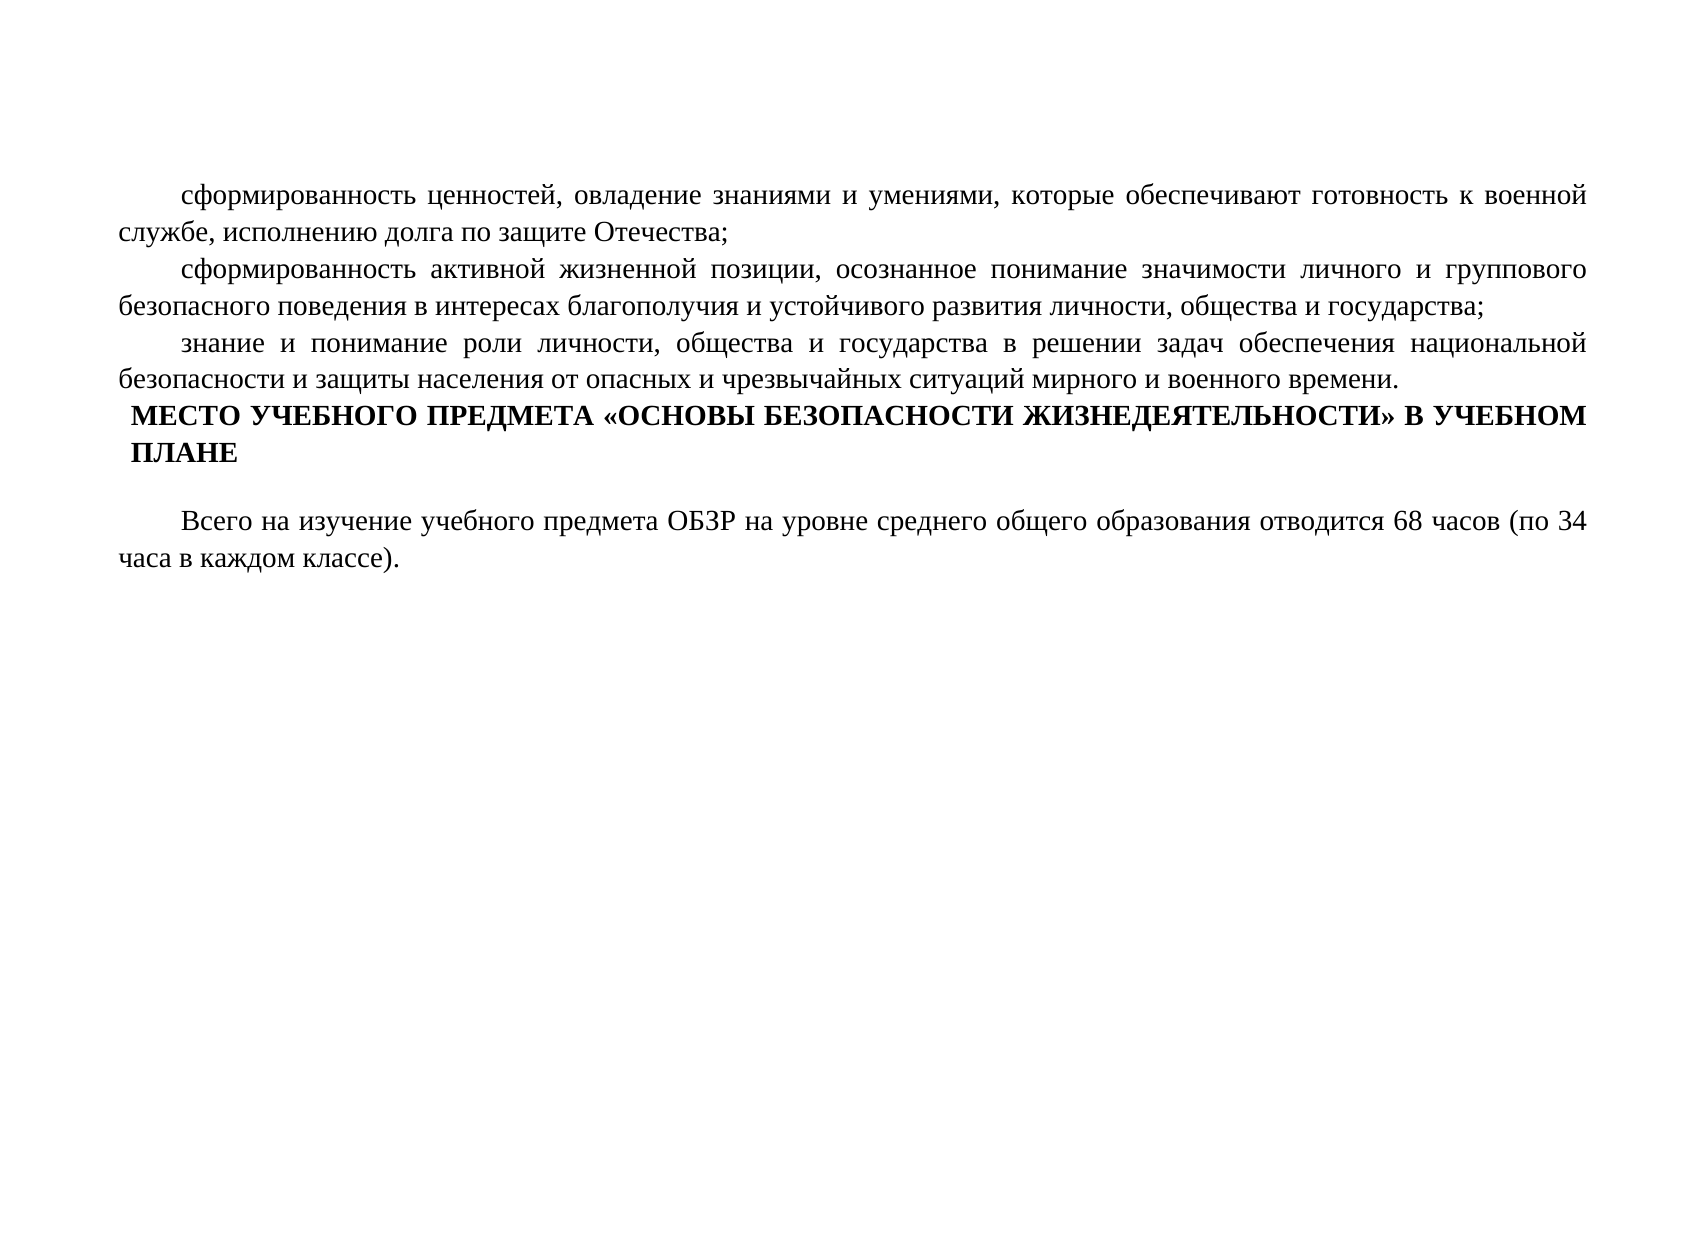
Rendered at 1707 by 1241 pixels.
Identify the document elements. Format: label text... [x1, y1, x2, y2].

text сформированность активной жизненной позиции, осознанное понимание значимости личного и группового безопасного поведения в интересах благополучия и устойчивого развития личности, общества и государства; [118, 251, 1588, 321]
text МЕСТО УЧЕБНОГО ПРЕДМЕТА «ОСНОВЫ БЕЗОПАСНОСТИ ЖИЗНЕДЕЯТЕЛЬНОСТИ» В УЧЕБНОМ ПЛАНЕ [131, 398, 1588, 469]
text сформированность ценностей, овладение знаниями и умениями, которые обеспечивают готовность к военной службе, исполнению долга по защите Отечества; [118, 177, 1588, 248]
text знание и понимание роли личности, общества и государства в решении задач обеспечения национальной безопасности и защиты населения от опасных и чрезвычайных ситуаций мирного и военного времени. [118, 325, 1588, 395]
text Всего на изучение учебного предмета ОБЗР на уровне среднего общего образования отводится 68 часов (по 34 часа в каждом классе). [118, 503, 1588, 573]
